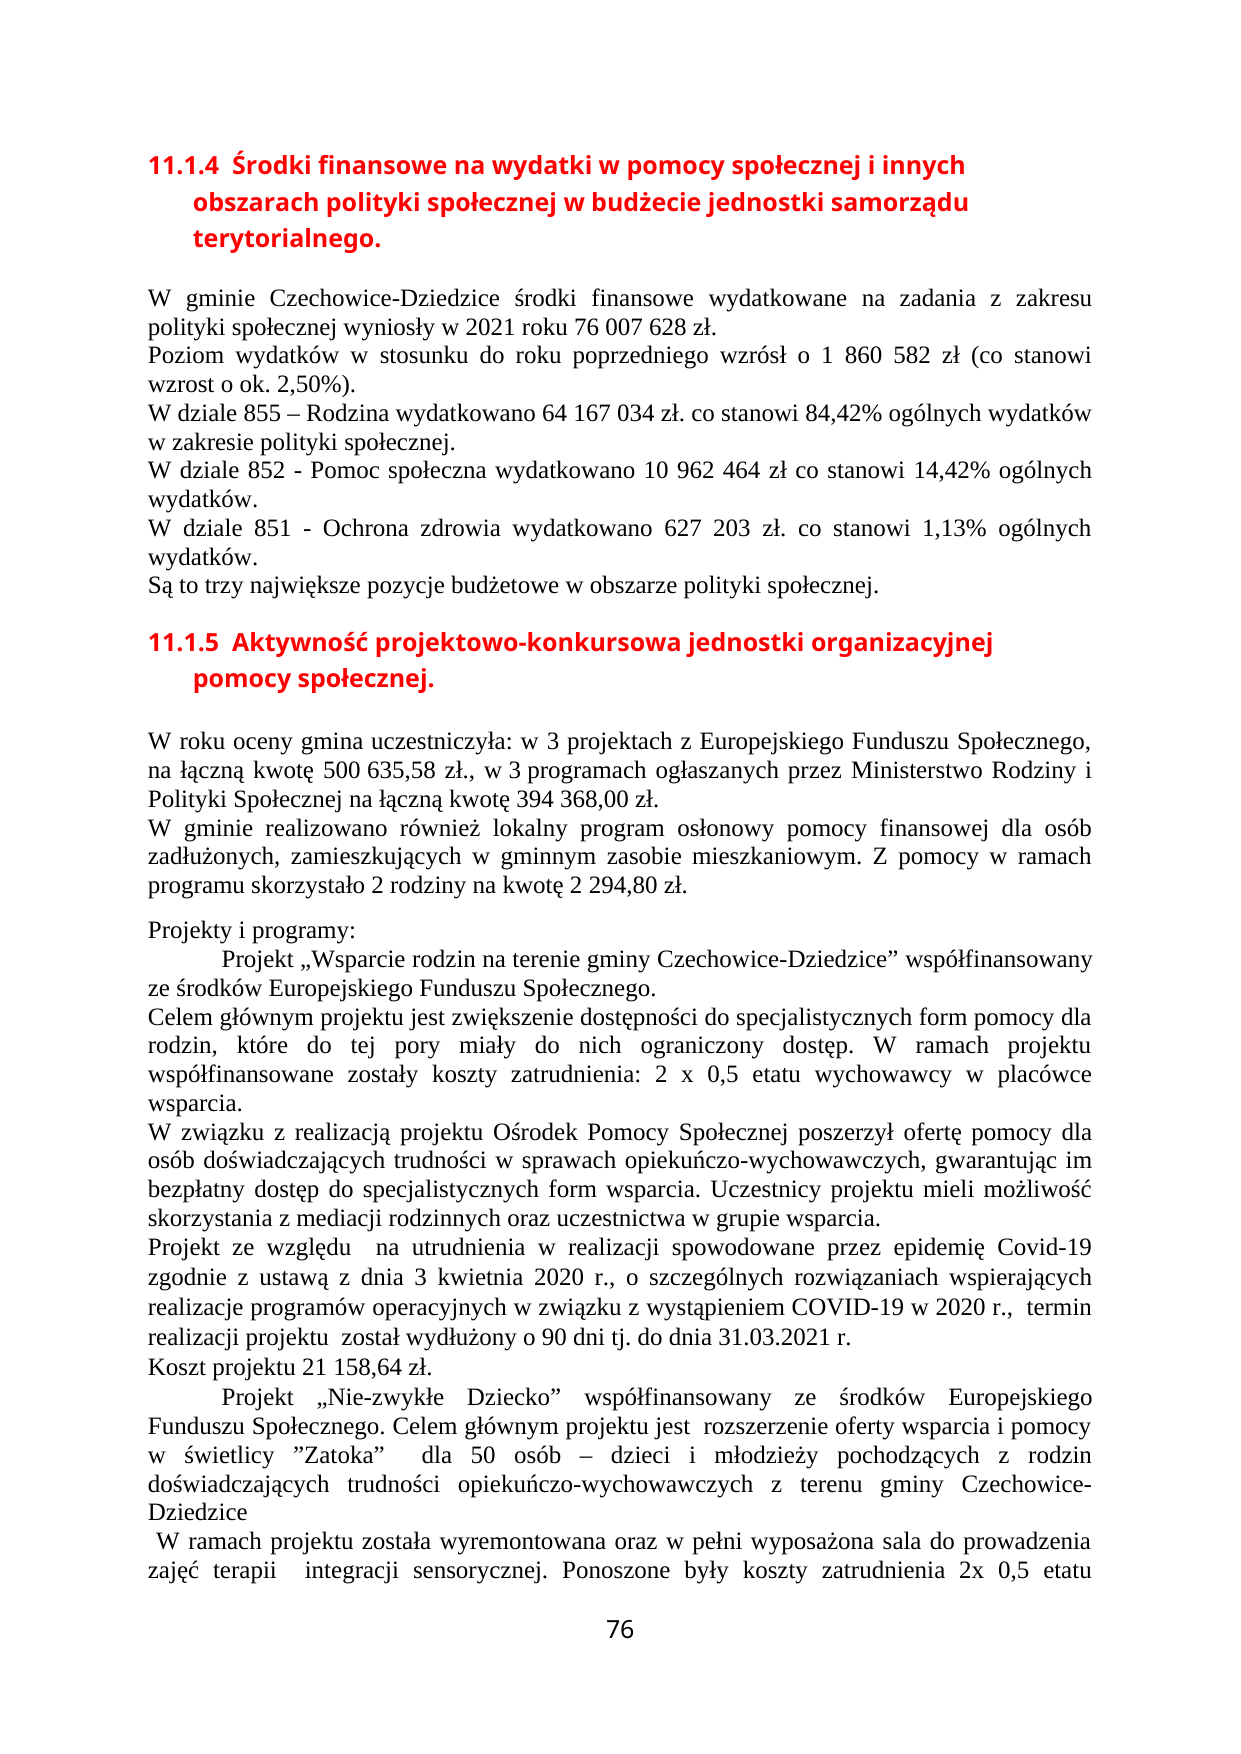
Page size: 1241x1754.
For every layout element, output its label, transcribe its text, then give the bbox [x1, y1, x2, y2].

text Są to trzy największe pozycje budżetowe w obszarze polityki społecznej. [148, 570, 1093, 599]
text W związku z realizacją projektu Ośrodek Pomocy Społecznej poszerzył ofertę pomocy dla osób doświadczających trudności w sprawach opiekuńczo-wychowawczych, gwarantując im bezpłatny dostęp do specjalistycznych form wsparcia. Uczestnicy projektu mieli możliwość skorzystania z mediacji rodzinnych oraz uczestnictwa w grupie wsparcia. [148, 1117, 1093, 1232]
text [148, 1526, 1093, 1584]
text Poziom wydatków w stosunku do roku poprzedniego wzrósł o 1 860 582 zł (co stanowi wzrost o ok. 2,50%). [148, 340, 1093, 398]
list W roku oceny gmina uczestniczyła: w 3 projektach z Europejskiego Funduszu Społecznego, na łączną kwotę 500 635,58 zł., w 3 programach ogłaszanych przez Ministerstwo Rodziny i Polityki Społecznej na łączną kwotę 394 368,00 zł. [148, 726, 1093, 813]
text W gminie Czechowice-Dziedzice środki finansowe wydatkowane na zadania z zakresu polityki społecznej wyniosły w 2021 roku 76 007 628 zł. [148, 283, 1093, 340]
subtitle 11.1.4 Środki finansowe na wydatki w pomocy społecznej i innych obszarach polityki społecznej w budżecie jednostki samorządu terytorialnego. [148, 148, 1093, 255]
text Projekt „Nie-zwykłe Dziecko” współfinansowany ze środków Europejskiego Funduszu Społecznego. Celem głównym projektu jest rozszerzenie oferty wsparcia i pomocy w świetlicy ”Zatoka” dla 50 osób – dzieci i młodzieży pochodzących z rodzin doświadczających trudności opiekuńczo-wychowawczych z terenu gminy Czechowice-Dziedzice [148, 1382, 1093, 1526]
subtitle 11.1.5 Aktywność projektowo-konkursowa jednostki organizacyjnej pomocy społecznej. [148, 624, 1093, 695]
text Projekty i programy: [148, 916, 1093, 944]
text Koszt projektu 21 158,64 zł. [148, 1352, 1093, 1381]
text Projekt ze względu na utrudnienia w realizacji spowodowane przez epidemię Covid-19 zgodnie z ustawą z dnia 3 kwietnia 2020 r., o szczególnych rozwiązaniach wspierających realizacje programów operacyjnych w związku z wystąpieniem COVID-19 w 2020 r., termin realizacji projektu został wydłużony o 90 dni tj. do dnia 31.03.2021 r. [148, 1232, 1093, 1351]
text Celem głównym projektu jest zwiększenie dostępności do specjalistycznych form pomocy dla rodzin, które do tej pory miały do nich ograniczony dostęp. W ramach projektu współfinansowane zostały koszty zatrudnienia: 2 x 0,5 etatu wychowawcy w placówce wsparcia. [148, 1002, 1093, 1117]
list W gminie realizowano również lokalny program osłonowy pomocy finansowej dla osób zadłużonych, zamieszkujących w gminnym zasobie mieszkaniowym. Z pomocy w ramach programu skorzystało 2 rodziny na kwotę 2 294,80 zł. [148, 813, 1093, 899]
text W dziale 851 - Ochrona zdrowia wydatkowano 627 203 zł. co stanowi 1,13% ogólnych wydatków. [148, 513, 1093, 570]
text W dziale 855 – Rodzina wydatkowano 64 167 034 zł. co stanowi 84,42% ogólnych wydatków w zakresie polityki społecznej. [148, 398, 1093, 455]
text Projekt „Wsparcie rodzin na terenie gminy Czechowice-Dziedzice” współfinansowany ze środków Europejskiego Funduszu Społecznego. [148, 944, 1093, 1002]
text W dziale 852 - Pomoc społeczna wydatkowano 10 962 464 zł co stanowi 14,42% ogólnych wydatków. [148, 455, 1093, 513]
